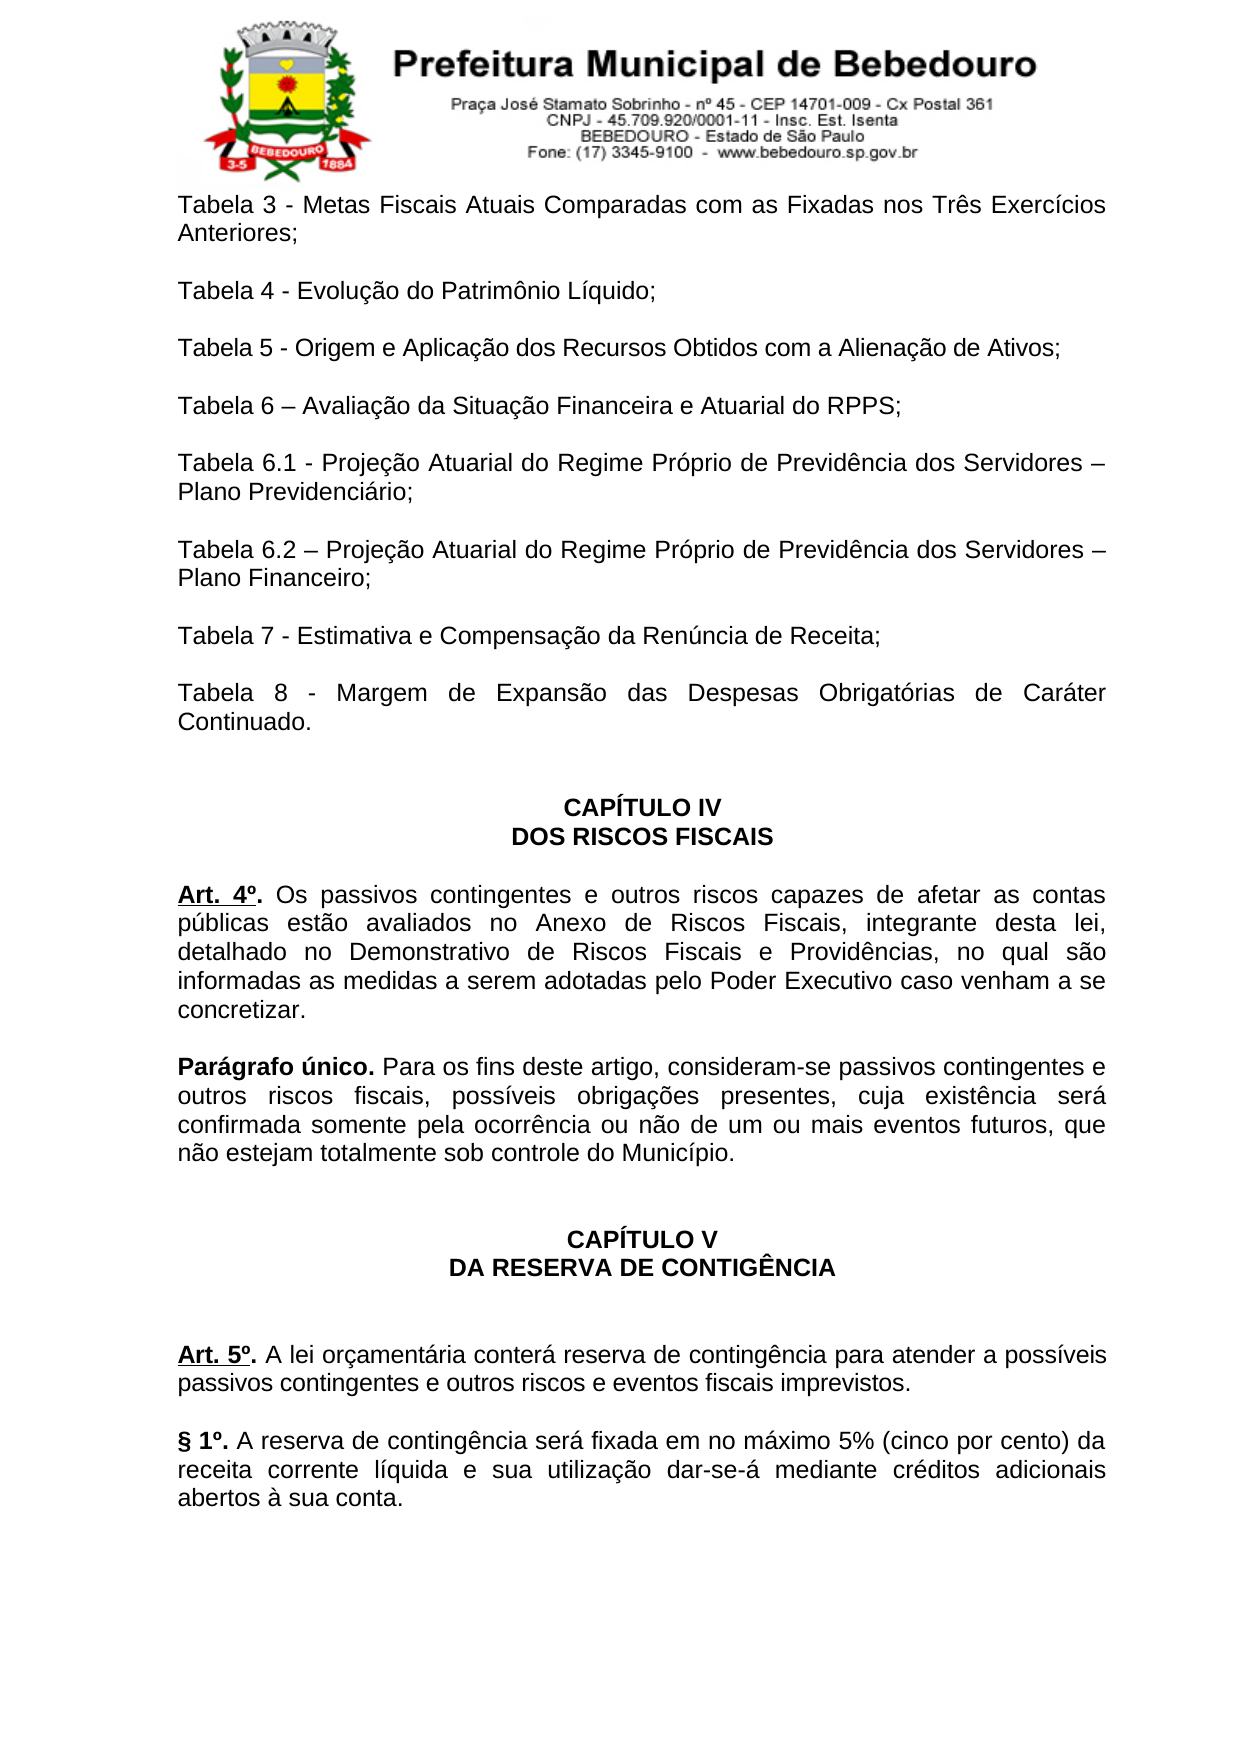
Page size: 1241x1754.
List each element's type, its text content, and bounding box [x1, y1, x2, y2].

text Art. 4º. Os passivos contingentes e outros riscos capazes de afetar as contas públicas estão avaliados no Anexo de Riscos Fiscais, integrante desta lei, detalhado no Demonstrativo de Riscos Fiscais e Providências, no qual são informadas as medidas a serem adotadas pelo Poder Executivo caso venham a se concretizar. [177, 880, 1107, 1023]
text Tabela 4 - Evolução do Patrimônio Líquido; [177, 276, 1107, 305]
text Art. 5º. A lei orçamentária conterá reserva de contingência para atender a possíveis passivos contingentes e outros riscos e eventos fiscais imprevistos. [177, 1340, 1107, 1397]
picture [177, 14, 1063, 190]
text Tabela 3 - Metas Fiscais Atuais Comparadas com as Fixadas nos Três Exercícios Anteriores; [177, 190, 1107, 247]
text DA RESERVA DE CONTIGÊNCIA [177, 1253, 1107, 1282]
text Tabela 7 - Estimativa e Compensação da Renúncia de Receita; [177, 621, 1107, 650]
text Tabela 6 – Avaliação da Situação Financeira e Atuarial do RPPS; [177, 391, 1107, 420]
text Tabela 6.1 - Projeção Atuarial do Regime Próprio de Previdência dos Servidores – Plano Previdenciário; [177, 448, 1107, 506]
text Tabela 5 - Origem e Aplicação dos Recursos Obtidos com a Alienação de Ativos; [177, 333, 1107, 362]
text CAPÍTULO IV [177, 793, 1107, 822]
text Parágrafo único. Para os fins deste artigo, consideram-se passivos contingentes e outros riscos fiscais, possíveis obrigações presentes, cuja existência será confirmada somente pela ocorrência ou não de um ou mais eventos futuros, que não estejam totalmente sob controle do Município. [177, 1052, 1107, 1167]
text DOS RISCOS FISCAIS [177, 822, 1107, 851]
text § 1º. A reserva de contingência será fixada em no máximo 5% (cinco por cento) da receita corrente líquida e sua utilização dar-se-á mediante créditos adicionais abertos à sua conta. [177, 1426, 1107, 1512]
text Tabela 8 - Margem de Expansão das Despesas Obrigatórias de Caráter Continuado. [177, 678, 1107, 736]
text CAPÍTULO V [177, 1225, 1107, 1253]
text Tabela 6.2 – Projeção Atuarial do Regime Próprio de Previdência dos Servidores – Plano Financeiro; [177, 535, 1107, 592]
